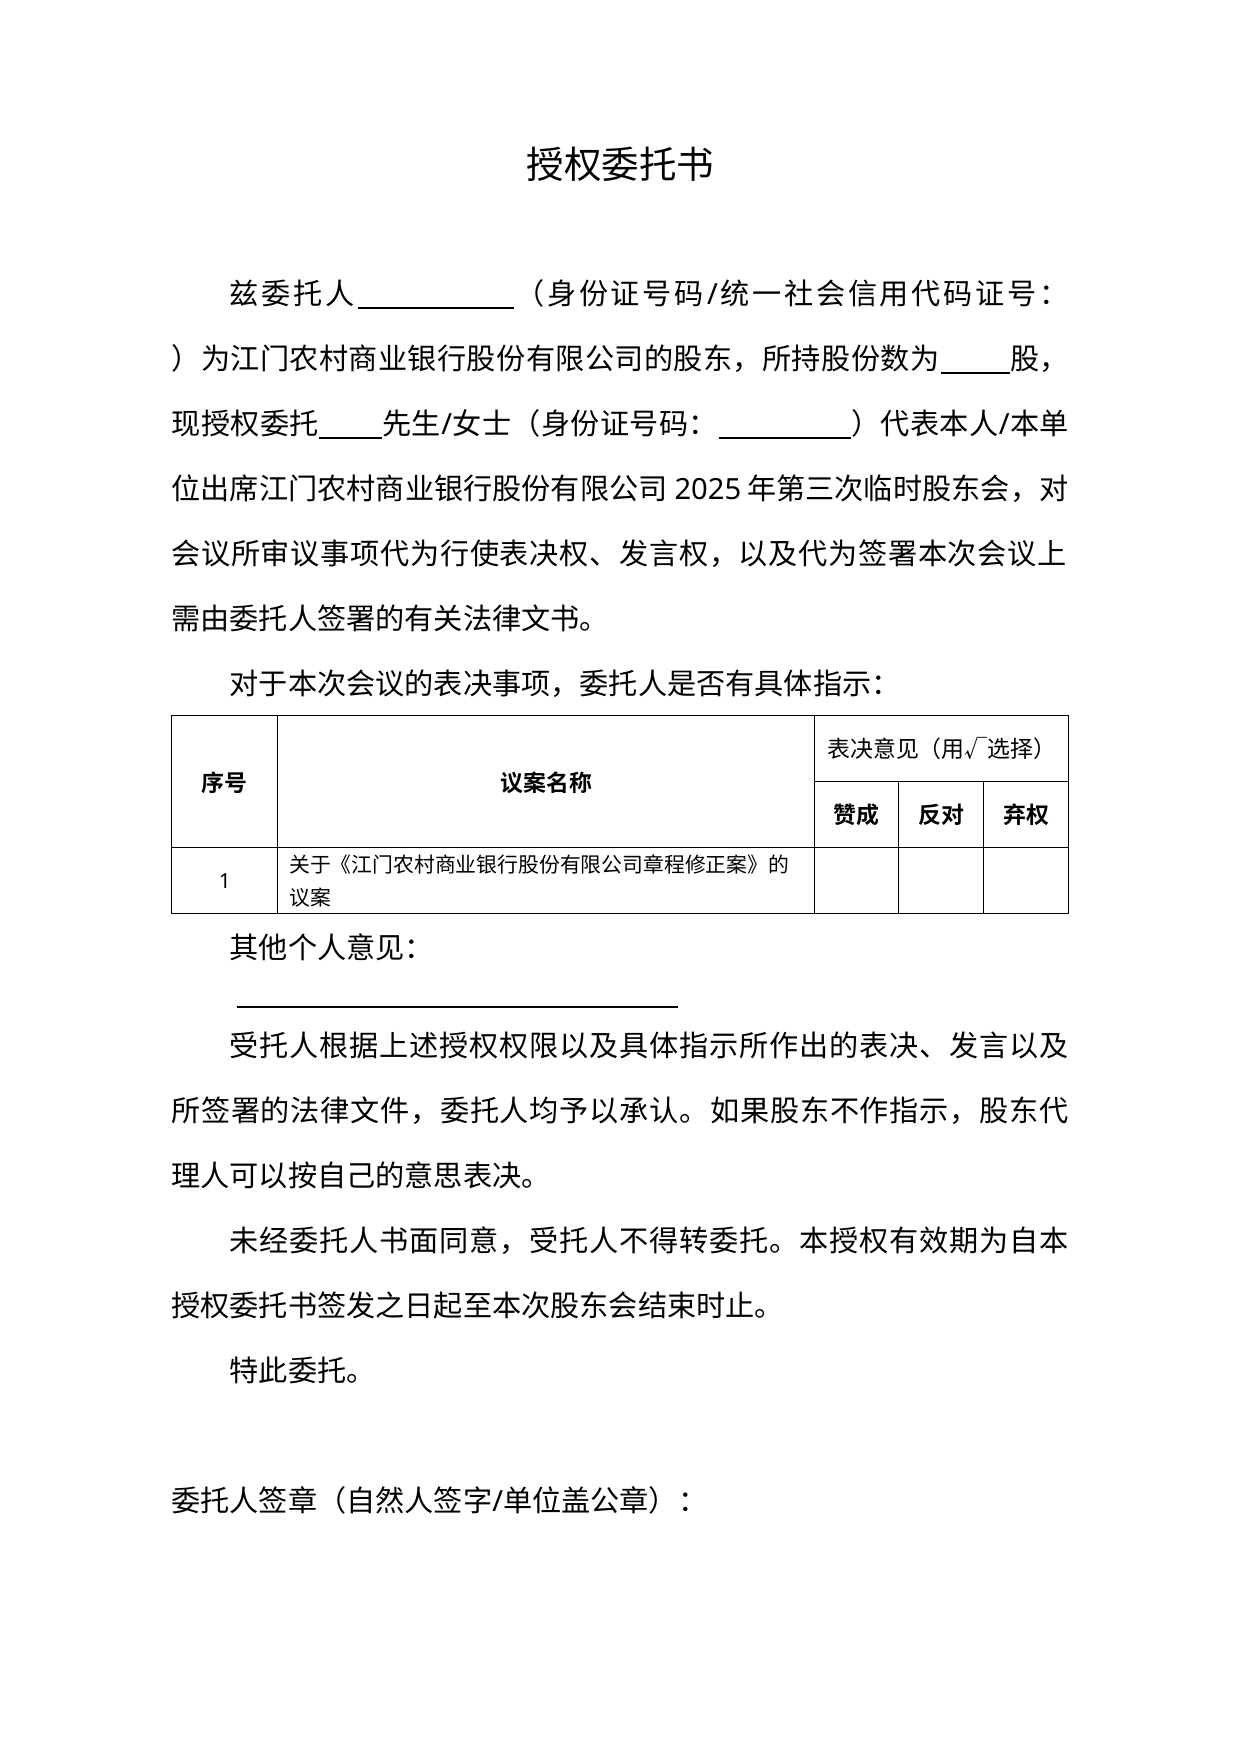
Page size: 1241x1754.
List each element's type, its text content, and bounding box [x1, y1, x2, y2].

text 受托人根据上述授权权限以及具体指示所作出的表决、发言以及所签署的法律文件，委托人均予以承认。如果股东不作指示，股东代理人可以按自己的意思表决。 [171, 1011, 1069, 1206]
text 委托人签章（自然人签字/单位盖公章）： [171, 1466, 1069, 1531]
table_cell 关于《江门农村商业银行股份有限公司章程修正案》的议案 [278, 848, 814, 913]
text 对于本次会议的表决事项，委托人是否有具体指示： [171, 649, 1069, 714]
text 兹委托人 （身份证号码/统一社会信用代码证号： ）为江门农村商业银行股份有限公司的股东，所持股份数为 股，现授权委托 先生/女士（身份证号码： ）代表本人/本单位出席江门农村商业银行股份有限公司2025年第三次临时股东会，对会议所审议事项代为行使表决权、发言权，以及代为签署本次会议上需由委托人签署的有关法律文书。 [171, 259, 1069, 649]
table_header 议案名称 [278, 716, 814, 847]
text 特此委托。 [171, 1336, 1069, 1401]
table_cell 1 [172, 848, 277, 913]
table_cell [815, 848, 898, 913]
text 授权委托书 [171, 129, 1069, 194]
table_cell 赞成 [815, 782, 898, 847]
text 其他个人意见： [171, 914, 1069, 979]
table_header 序号 [172, 716, 277, 847]
text 未经委托人书面同意，受托人不得转委托。本授权有效期为自本授权委托书签发之日起至本次股东会结束时止。 [171, 1206, 1069, 1336]
table_cell 弃权 [984, 782, 1068, 847]
table_cell [984, 848, 1068, 913]
table_cell [899, 848, 983, 913]
table_header 表决意见（用√选择） [815, 716, 1068, 781]
table_cell 反对 [899, 782, 983, 847]
